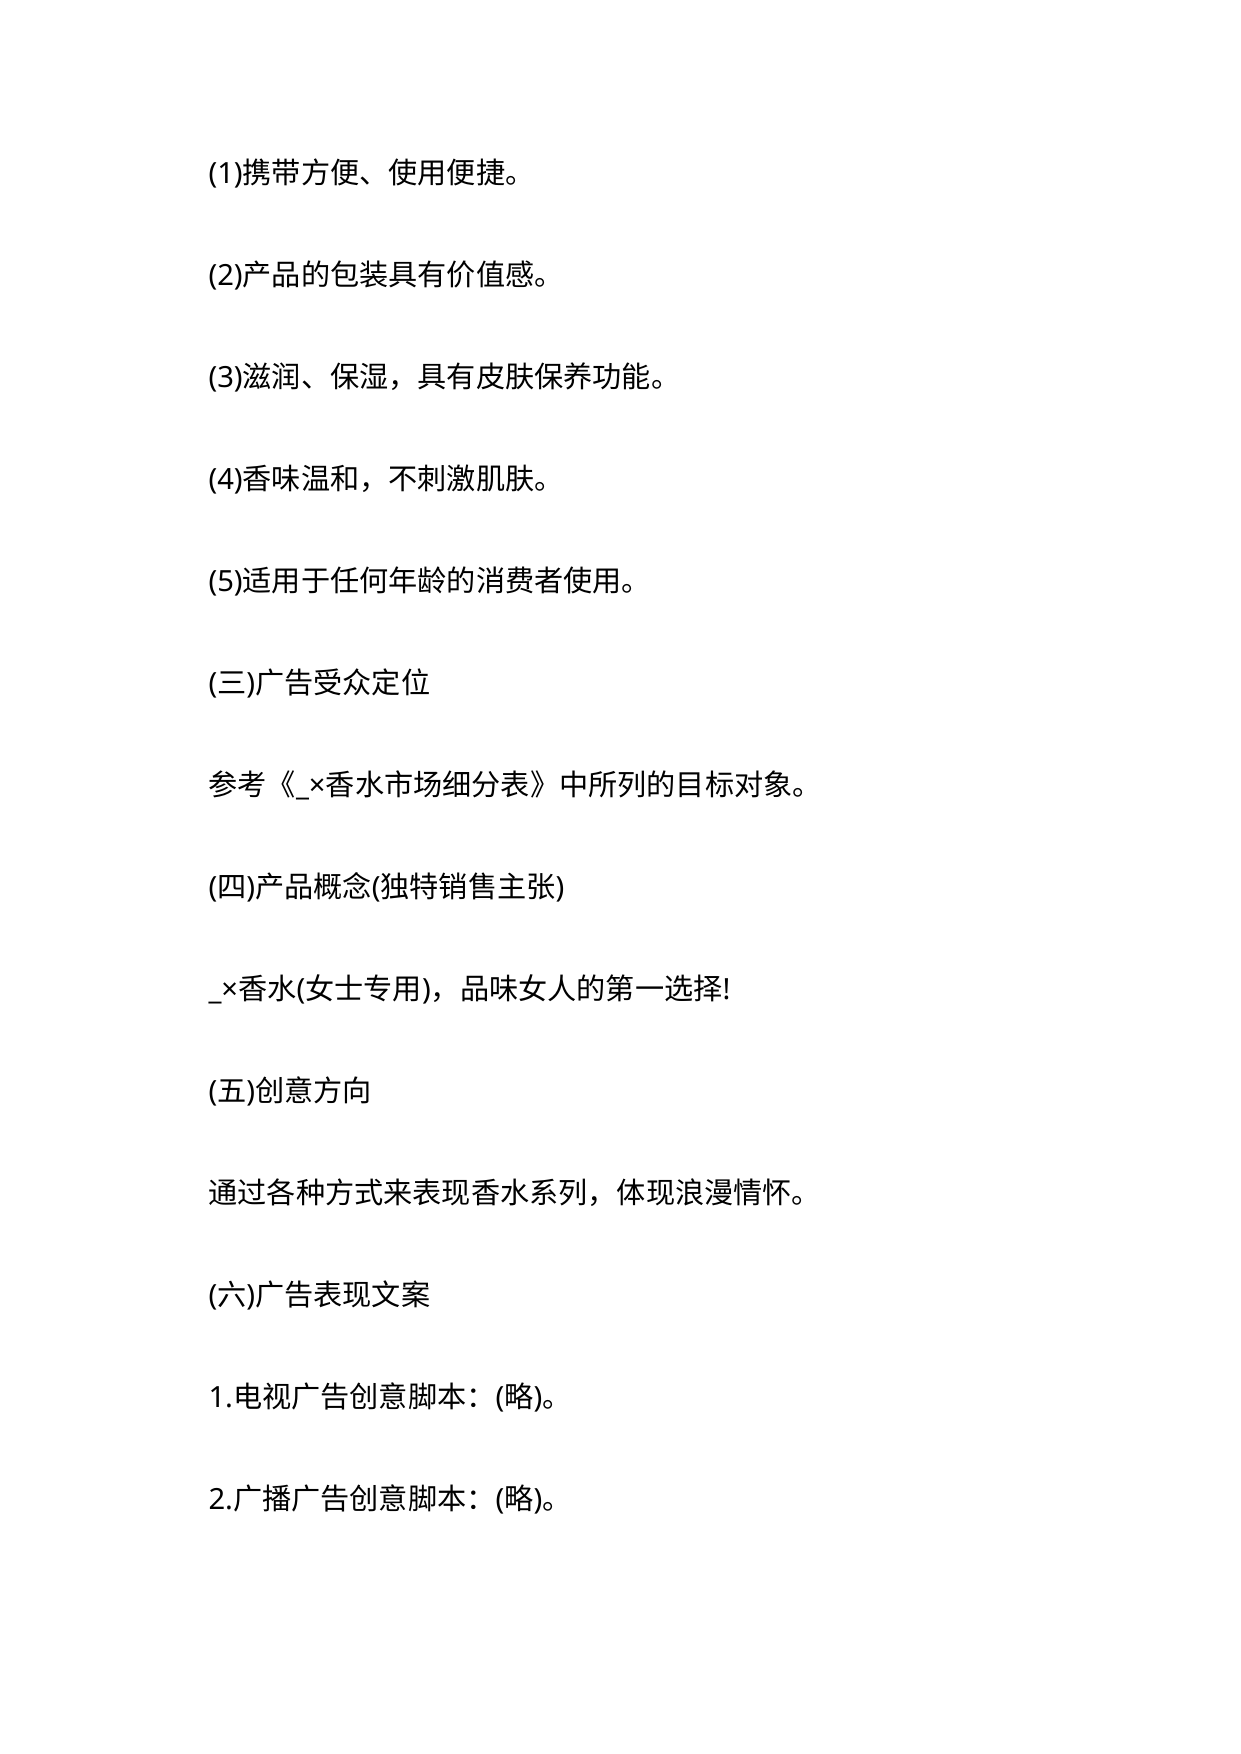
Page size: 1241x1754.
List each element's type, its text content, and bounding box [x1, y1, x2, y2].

text (四)产品概念(独特销售主张) [150, 864, 1090, 906]
text (3)滋润、保湿，具有皮肤保养功能。 [150, 354, 1090, 396]
text 2.广播广告创意脚本：(略)。 [150, 1476, 1090, 1518]
text 通过各种方式来表现香水系列，体现浪漫情怀。 [150, 1170, 1090, 1212]
text 参考《_×香水市场细分表》中所列的目标对象。 [150, 762, 1090, 804]
text _×香水(女士专用)，品味女人的第一选择! [150, 966, 1090, 1008]
text (5)适用于任何年龄的消费者使用。 [150, 558, 1090, 600]
text (1)携带方便、使用便捷。 [150, 150, 1090, 192]
text (六)广告表现文案 [150, 1272, 1090, 1314]
text (2)产品的包装具有价值感。 [150, 252, 1090, 294]
text (五)创意方向 [150, 1068, 1090, 1110]
text (4)香味温和，不刺激肌肤。 [150, 456, 1090, 498]
text 1.电视广告创意脚本：(略)。 [150, 1373, 1090, 1416]
text (三)广告受众定位 [150, 660, 1090, 702]
